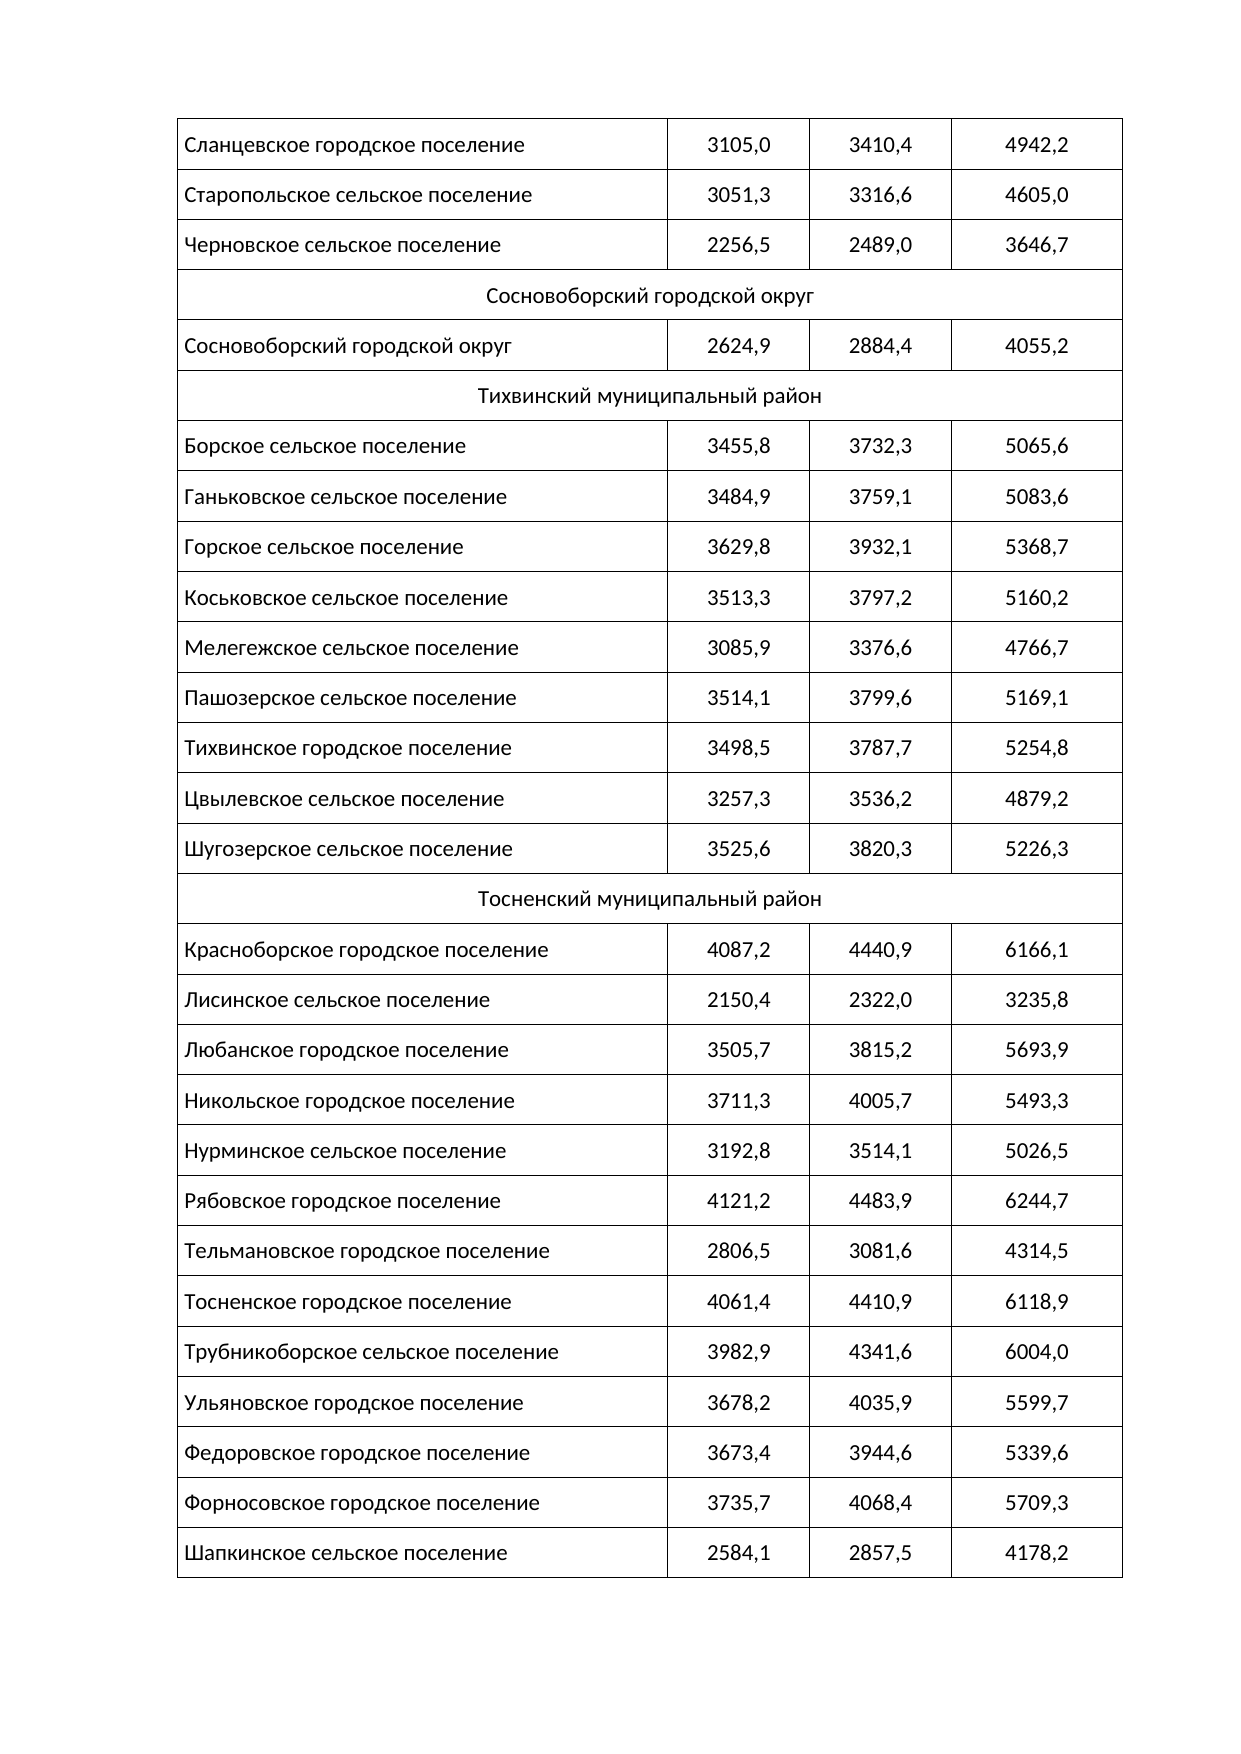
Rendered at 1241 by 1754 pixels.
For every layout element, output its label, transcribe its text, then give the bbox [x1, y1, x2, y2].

table_cell 4087,2 [668, 924, 809, 973]
table_cell 3513,3 [668, 572, 809, 621]
table_cell 4178,2 [952, 1528, 1122, 1577]
table_cell 4068,4 [810, 1478, 951, 1527]
table_cell 4942,2 [952, 119, 1122, 168]
table_cell 4341,6 [810, 1327, 951, 1376]
table_cell 5169,1 [952, 673, 1122, 722]
table_cell 4314,5 [952, 1226, 1122, 1275]
table_cell 3105,0 [668, 119, 809, 168]
table_cell 3484,9 [668, 471, 809, 521]
table_cell 3536,2 [810, 773, 951, 822]
table_cell 3629,8 [668, 522, 809, 571]
table_cell Черновское сельское поселение [178, 220, 667, 269]
table_cell 3944,6 [810, 1427, 951, 1477]
table_cell 4005,7 [810, 1075, 951, 1124]
table_cell 3514,1 [668, 673, 809, 722]
table_cell 3711,3 [668, 1075, 809, 1124]
table_cell 3732,3 [810, 421, 951, 470]
table_cell Борское сельское поселение [178, 421, 667, 470]
table_cell 2857,5 [810, 1528, 951, 1577]
table_cell Мелегежское сельское поселение [178, 622, 667, 672]
table_cell 3257,3 [668, 773, 809, 822]
table_cell 3759,1 [810, 471, 951, 521]
table_cell 4483,9 [810, 1176, 951, 1225]
table_cell 5368,7 [952, 522, 1122, 571]
table_cell 3085,9 [668, 622, 809, 672]
table_cell 4410,9 [810, 1276, 951, 1326]
table_cell Старопольское сельское поселение [178, 170, 667, 219]
table_cell Тихвинское городское поселение [178, 723, 667, 772]
table_cell 3982,9 [668, 1327, 809, 1376]
table_cell Ульяновское городское поселение [178, 1377, 667, 1426]
table_cell 5254,8 [952, 723, 1122, 772]
table_cell 3410,4 [810, 119, 951, 168]
table_cell 3735,7 [668, 1478, 809, 1527]
table_cell 3815,2 [810, 1025, 951, 1074]
table_cell 2884,4 [810, 320, 951, 370]
table_cell Федоровское городское поселение [178, 1427, 667, 1477]
table_cell Сосновоборский городской округ [178, 270, 1122, 319]
table_cell 3932,1 [810, 522, 951, 571]
table_cell 4605,0 [952, 170, 1122, 219]
table_cell Шапкинское сельское поселение [178, 1528, 667, 1577]
table_cell 3316,6 [810, 170, 951, 219]
table_cell 5339,6 [952, 1427, 1122, 1477]
table_cell 2806,5 [668, 1226, 809, 1275]
table_cell 5693,9 [952, 1025, 1122, 1074]
table_cell 4035,9 [810, 1377, 951, 1426]
table_cell 3525,6 [668, 824, 809, 873]
table_cell Сосновоборский городской округ [178, 320, 667, 370]
table_cell Ганьковское сельское поселение [178, 471, 667, 521]
table_cell Рябовское городское поселение [178, 1176, 667, 1225]
table_cell Трубникоборское сельское поселение [178, 1327, 667, 1376]
table_cell 5709,3 [952, 1478, 1122, 1527]
table_cell Нурминское сельское поселение [178, 1125, 667, 1175]
table_cell Красноборское городское поселение [178, 924, 667, 973]
table_cell 6004,0 [952, 1327, 1122, 1376]
table_cell 4766,7 [952, 622, 1122, 672]
table_cell Шугозерское сельское поселение [178, 824, 667, 873]
table_cell 3673,4 [668, 1427, 809, 1477]
table_cell 2256,5 [668, 220, 809, 269]
table_cell 3678,2 [668, 1377, 809, 1426]
table_cell 6118,9 [952, 1276, 1122, 1326]
table_cell Любанское городское поселение [178, 1025, 667, 1074]
table_cell 2624,9 [668, 320, 809, 370]
table_cell 3192,8 [668, 1125, 809, 1175]
table_cell 4061,4 [668, 1276, 809, 1326]
table_cell 3505,7 [668, 1025, 809, 1074]
table_cell 4879,2 [952, 773, 1122, 822]
table_cell 2489,0 [810, 220, 951, 269]
table_cell 3376,6 [810, 622, 951, 672]
table_cell 2322,0 [810, 975, 951, 1024]
table_cell Никольское городское поселение [178, 1075, 667, 1124]
table_cell 6244,7 [952, 1176, 1122, 1225]
table_cell 4055,2 [952, 320, 1122, 370]
table_cell Сланцевское городское поселение [178, 119, 667, 168]
table_cell Тосненский муниципальный район [178, 874, 1122, 923]
table_cell 5026,5 [952, 1125, 1122, 1175]
table_cell Коськовское сельское поселение [178, 572, 667, 621]
table_cell Горское сельское поселение [178, 522, 667, 571]
table_cell 6166,1 [952, 924, 1122, 973]
table_cell Тосненское городское поселение [178, 1276, 667, 1326]
table_cell 3820,3 [810, 824, 951, 873]
table_cell 3498,5 [668, 723, 809, 772]
table_cell 3455,8 [668, 421, 809, 470]
table_cell Цвылевское сельское поселение [178, 773, 667, 822]
table_cell 3051,3 [668, 170, 809, 219]
table_cell 3514,1 [810, 1125, 951, 1175]
table_cell Пашозерское сельское поселение [178, 673, 667, 722]
table_cell Форносовское городское поселение [178, 1478, 667, 1527]
table_cell 5493,3 [952, 1075, 1122, 1124]
table_cell 3081,6 [810, 1226, 951, 1275]
table_cell 4121,2 [668, 1176, 809, 1225]
table_cell 5083,6 [952, 471, 1122, 521]
table_cell 5599,7 [952, 1377, 1122, 1426]
table_cell 4440,9 [810, 924, 951, 973]
table_cell 3797,2 [810, 572, 951, 621]
table_cell 2584,1 [668, 1528, 809, 1577]
table_cell 5226,3 [952, 824, 1122, 873]
table_cell Тихвинский муниципальный район [178, 371, 1122, 420]
table_cell 5160,2 [952, 572, 1122, 621]
table_cell 3799,6 [810, 673, 951, 722]
table_cell Лисинское сельское поселение [178, 975, 667, 1024]
table_cell Тельмановское городское поселение [178, 1226, 667, 1275]
table_cell 3646,7 [952, 220, 1122, 269]
table_cell 5065,6 [952, 421, 1122, 470]
table_cell 3235,8 [952, 975, 1122, 1024]
table_cell 3787,7 [810, 723, 951, 772]
table_cell 2150,4 [668, 975, 809, 1024]
